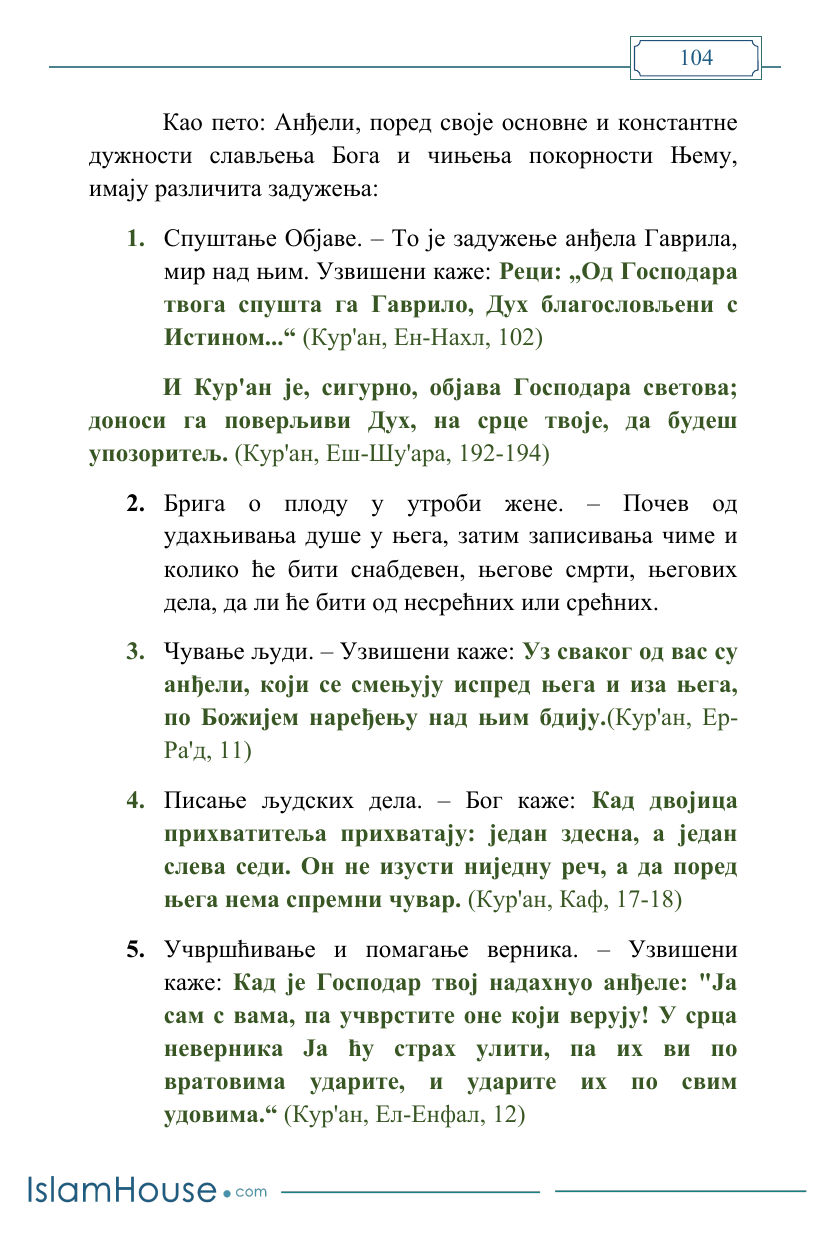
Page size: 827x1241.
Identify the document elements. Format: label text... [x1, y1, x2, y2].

text Као пето: Анђели, поред своје основне и константне дужности слављења Бога и чињења покорности Њему, имају различита задужења: [89, 107, 738, 202]
list Писање људских дела. – Бог каже: Кад двојица прихватитеља прихватају: један здесна, а један слева седи. Он не изусти ниједну реч, а да поред њега нема спремни чувар. (Кур'ан, Каф, 17-18) [126, 785, 738, 913]
list Учвршћивање и помагање верника. – Узвишени каже: Кад је Господар твој надахнуо анђеле: "Ја сам с вама, па учврстите оне који верују! У срца неверника Ја ћу страх улити, па их ви по вратовима ударите, и ударите их по свим удовима.“ (Кур'ан, Ел-Енфал, 12) [126, 934, 738, 1128]
list Спуштање Објаве. – То је задужење анђела Гаврила, мир над њим. Узвишени каже: Реци: „Од Господара твога спушта га Гаврило, Дух благословљени с Истином...“ (Кур'ан, Ен-Нахл, 102) [126, 223, 738, 351]
text И Кур'ан је, сигурно, објава Господара светова; доноси га поверљиви Дух, на срце твоје, да будеш упозоритељ. (Кур'ан, Еш-Шу'ара, 192-194) [89, 372, 738, 467]
list Брига о плоду у утроби жене. – Почев од удахњивања душе у њега, затим записивања чиме и колико ће бити снабдевен, његове смрти, његових дела, да ли ће бити од несрећних или срећних. [126, 488, 738, 615]
picture [548, 1170, 807, 1208]
picture [20, 1171, 541, 1209]
list Чување људи. – Узвишени каже: Уз сваког од вас су анђели, који се смењују испред њега и иза њега, по Божијем наређењу над њим бдију.(Кур'ан, Ер-Ра'д, 11) [126, 636, 738, 764]
